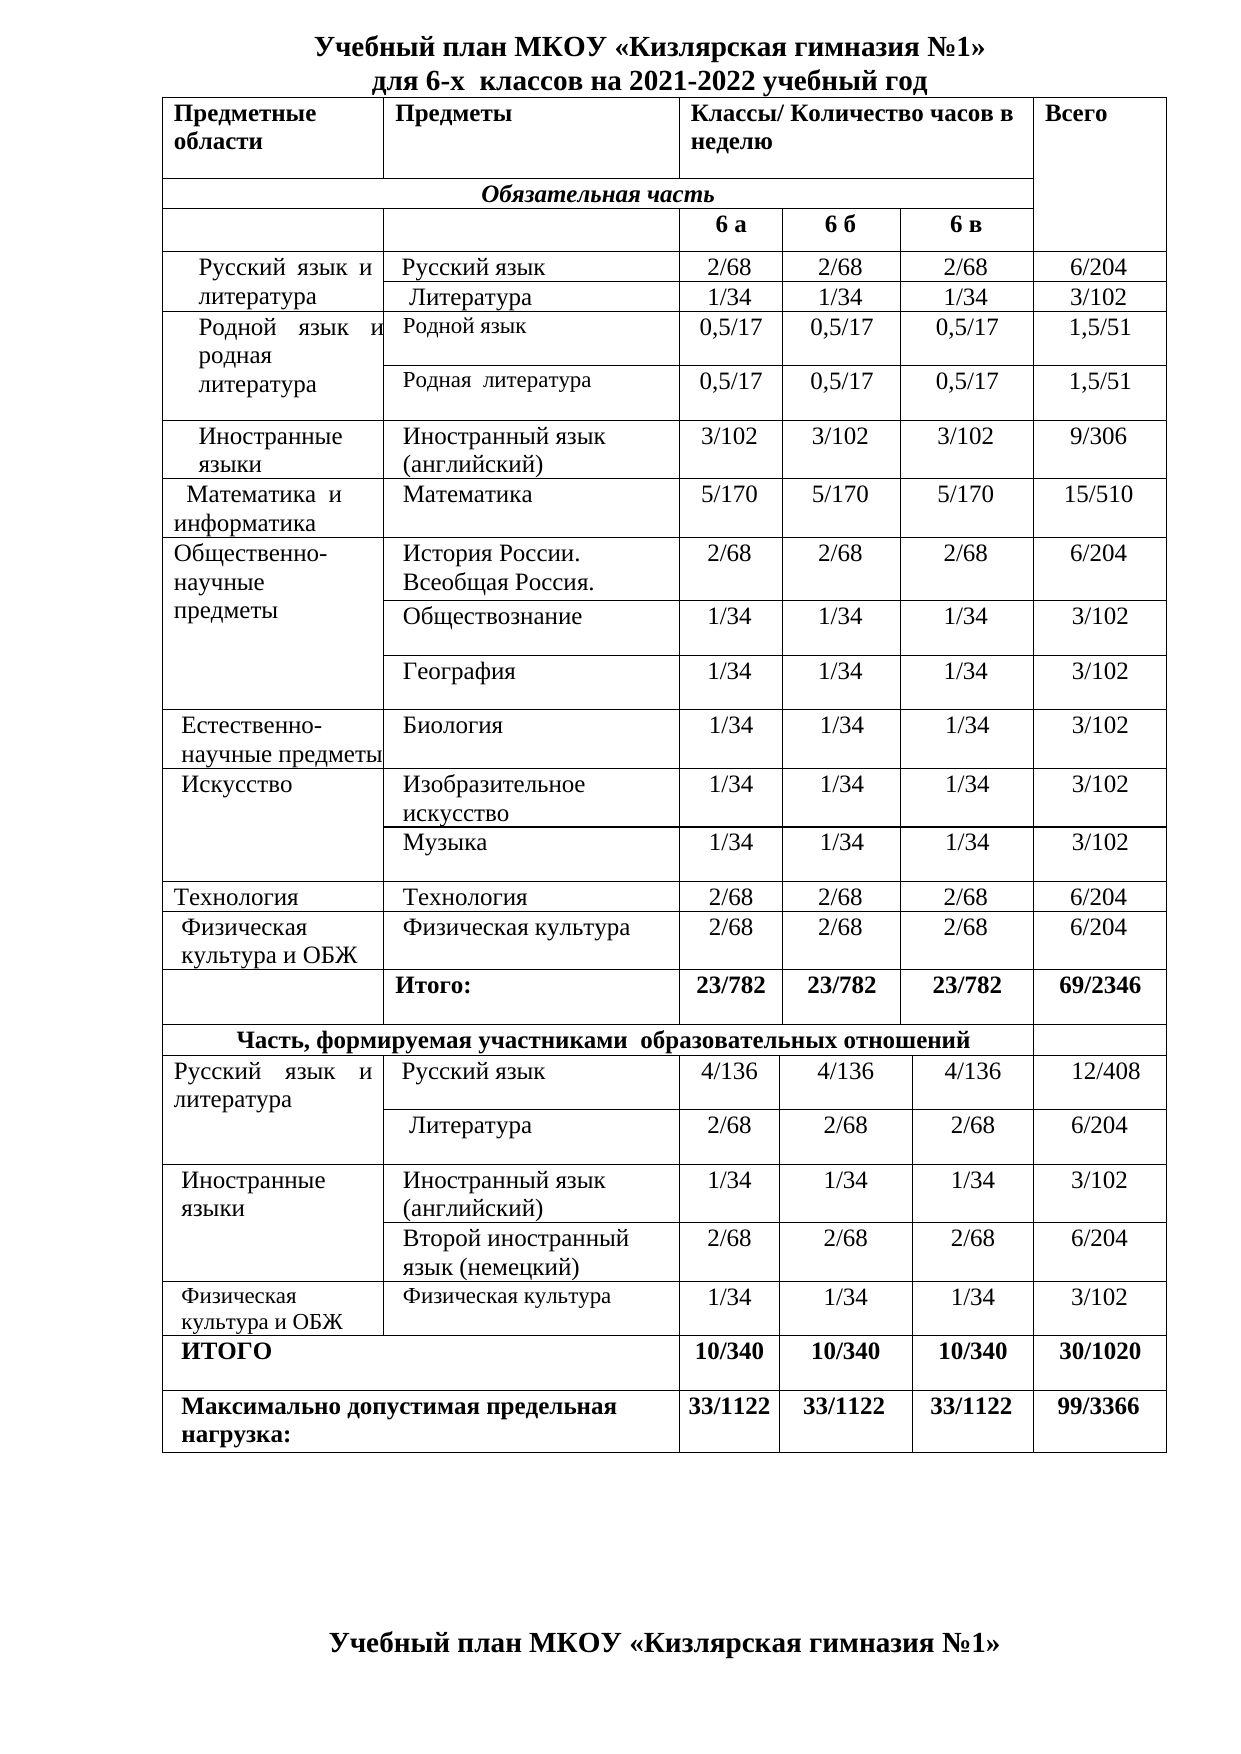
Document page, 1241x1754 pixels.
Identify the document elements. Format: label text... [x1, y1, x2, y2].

table_cell [163, 312, 187, 420]
table_cell 30/1020 [1034, 1336, 1166, 1390]
text Учебный план МКОУ «Кизлярская гимназия №1» [177, 1626, 1152, 1659]
table_cell 33/1122 [780, 1391, 912, 1452]
table_cell 0,5/17 [680, 312, 782, 365]
table_cell 4/136 [780, 1056, 912, 1109]
table_cell ИТОГО [163, 1336, 679, 1390]
table_cell 1/34 [783, 656, 900, 709]
table_cell 23/782 [901, 970, 1033, 1024]
table_cell Родной язык и родная литература [187, 312, 383, 420]
table_cell Технология [163, 882, 383, 911]
table_cell 0,5/17 [680, 366, 782, 420]
table_cell 1,5/51 [1034, 366, 1166, 420]
table_header Классы/ Количество часов в неделю [680, 98, 1033, 178]
table_cell 10/340 [913, 1336, 1033, 1390]
table_cell Естественно- научные предметы [163, 710, 383, 768]
table_cell Физическая культура [384, 912, 679, 969]
table_cell 10/340 [780, 1336, 912, 1390]
table_cell 6/204 [1034, 1110, 1166, 1164]
table_cell 6/204 [1034, 912, 1166, 969]
table_cell 2/68 [780, 1110, 912, 1164]
table_cell 1/34 [680, 656, 782, 709]
table_cell 1/34 [913, 1165, 1033, 1222]
table_cell Обязательная часть [163, 179, 1033, 208]
table_header Предметные области [163, 98, 383, 178]
table_cell 0,5/17 [901, 312, 1033, 365]
table_cell Иностранный язык (английский) [384, 1165, 679, 1222]
table_cell 5/170 [680, 479, 782, 537]
table_cell 2/68 [680, 912, 782, 969]
table_cell 1/34 [680, 1282, 779, 1335]
table_cell 3/102 [1034, 656, 1166, 709]
table_cell Русский язык [384, 252, 679, 281]
table_cell 6/204 [1034, 538, 1166, 600]
table_cell 2/68 [783, 912, 900, 969]
table_cell 3/102 [783, 421, 900, 478]
table_cell Искусство [163, 769, 383, 881]
table_cell 1/34 [680, 828, 782, 881]
table_cell 1/34 [780, 1282, 912, 1335]
table_cell 6/204 [1034, 882, 1166, 911]
table_cell Математика и информатика [163, 479, 383, 537]
table_cell 2/68 [780, 1223, 912, 1281]
table_cell Общественно- научные предметы [163, 538, 383, 709]
table_cell 1/34 [901, 828, 1033, 881]
table_cell 2/68 [783, 882, 900, 911]
table_cell Русский язык и литература [187, 252, 383, 311]
table_cell Физическая культура и ОБЖ [163, 912, 383, 969]
table_cell 1/34 [680, 282, 782, 311]
table_cell [163, 421, 187, 478]
table_cell 6/204 [1034, 252, 1166, 281]
table_cell 1/34 [901, 601, 1033, 655]
table_cell Иностранные языки [187, 421, 383, 478]
table_cell Литература [384, 282, 679, 311]
table_cell Итого: [384, 970, 679, 1024]
table_cell 1/34 [680, 769, 782, 826]
table_cell 1/34 [901, 710, 1033, 768]
table_cell Физическая культура и ОБЖ [163, 1282, 383, 1335]
table_cell Максимально допустимая предельная нагрузка: [163, 1391, 679, 1452]
table_cell 3/102 [1034, 601, 1166, 655]
table_cell [384, 209, 679, 251]
table_cell 1,5/51 [1034, 312, 1166, 365]
table_cell 6 в [901, 209, 1033, 251]
table_cell [163, 970, 383, 1024]
table_cell Иностранные языки [163, 1165, 383, 1281]
table_cell 3/102 [1034, 282, 1166, 311]
table_cell 1/34 [783, 710, 900, 768]
table_cell 2/68 [680, 882, 782, 911]
table_cell Часть, формируемая участниками образовательных отношений [163, 1025, 1033, 1055]
table_cell 99/3366 [1034, 1391, 1166, 1452]
table_cell 3/102 [680, 421, 782, 478]
table_cell Музыка [384, 828, 679, 881]
table_cell Русский язык и литература [163, 1056, 383, 1164]
table_cell 10/340 [680, 1336, 779, 1390]
table_cell 2/68 [680, 538, 782, 600]
table_cell 69/2346 [1034, 970, 1166, 1024]
table_cell 2/68 [680, 1110, 779, 1164]
table_cell 0,5/17 [783, 366, 900, 420]
table_cell 6/204 [1034, 1223, 1166, 1281]
table_cell Обществознание [384, 601, 679, 655]
table_cell 1/34 [913, 1282, 1033, 1335]
table_cell 1/34 [901, 769, 1033, 826]
table_cell Математика [384, 479, 679, 537]
table_cell 2/68 [901, 882, 1033, 911]
table_cell 1/34 [783, 282, 900, 311]
table_cell 2/68 [913, 1223, 1033, 1281]
table_cell 1/34 [901, 656, 1033, 709]
table_cell Физическая культура [384, 1282, 679, 1335]
table_cell 5/170 [901, 479, 1033, 537]
table_cell 23/782 [783, 970, 900, 1024]
table_cell Биология [384, 710, 679, 768]
table_cell 2/68 [680, 1223, 779, 1281]
table_cell Технология [384, 882, 679, 911]
table_cell 5/170 [783, 479, 900, 537]
table_cell 0,5/17 [901, 366, 1033, 420]
table_cell 3/102 [1034, 1282, 1166, 1335]
table_cell 1/34 [783, 828, 900, 881]
table_cell Родная литература [384, 366, 679, 420]
table_cell Изобразительное искусство [384, 769, 679, 826]
table_cell Второй иностранный язык (немецкий) [384, 1223, 679, 1281]
table_cell Родной язык [384, 312, 679, 365]
table_cell 1/34 [783, 769, 900, 826]
table_cell 3/102 [1034, 769, 1166, 826]
table_header Предметы [384, 98, 679, 178]
table_cell 1/34 [680, 601, 782, 655]
table_cell 23/782 [680, 970, 782, 1024]
table_cell [1034, 1025, 1166, 1055]
table_cell География [384, 656, 679, 709]
text для 6-х классов на 2021-2022 учебный год [133, 63, 1152, 97]
table_cell [163, 252, 187, 311]
table_cell 33/1122 [913, 1391, 1033, 1452]
table_cell 3/102 [1034, 1165, 1166, 1222]
table_cell Иностранный язык (английский) [384, 421, 679, 478]
table_cell 9/306 [1034, 421, 1166, 478]
table_cell 4/136 [680, 1056, 779, 1109]
table_cell Литература [384, 1110, 679, 1164]
table_cell История России. Всеобщая Россия. [384, 538, 679, 600]
table_cell 1/34 [680, 1165, 779, 1222]
table_cell 6 а [680, 209, 782, 251]
table_cell 1/34 [680, 710, 782, 768]
table_cell 2/68 [783, 538, 900, 600]
table_cell 3/102 [1034, 710, 1166, 768]
table_cell 0,5/17 [783, 312, 900, 365]
text Учебный план МКОУ «Кизлярская гимназия №1» [148, 29, 1152, 63]
table_cell [163, 209, 383, 251]
table_cell 2/68 [901, 538, 1033, 600]
table_cell 2/68 [901, 252, 1033, 281]
table_cell 2/68 [901, 912, 1033, 969]
table_cell 2/68 [680, 252, 782, 281]
table_cell 1/34 [783, 601, 900, 655]
table_cell 4/136 [913, 1056, 1033, 1109]
table_cell Русский язык [384, 1056, 679, 1109]
table_cell 1/34 [780, 1165, 912, 1222]
table_cell 6 б [783, 209, 900, 251]
table_cell 3/102 [1034, 828, 1166, 881]
table_cell 15/510 [1034, 479, 1166, 537]
table_cell 12/408 [1034, 1056, 1166, 1109]
table_cell 33/1122 [680, 1391, 779, 1452]
table_header Всего [1034, 98, 1166, 251]
table_cell 2/68 [783, 252, 900, 281]
table_cell 1/34 [901, 282, 1033, 311]
table_cell 2/68 [913, 1110, 1033, 1164]
table_cell 3/102 [901, 421, 1033, 478]
